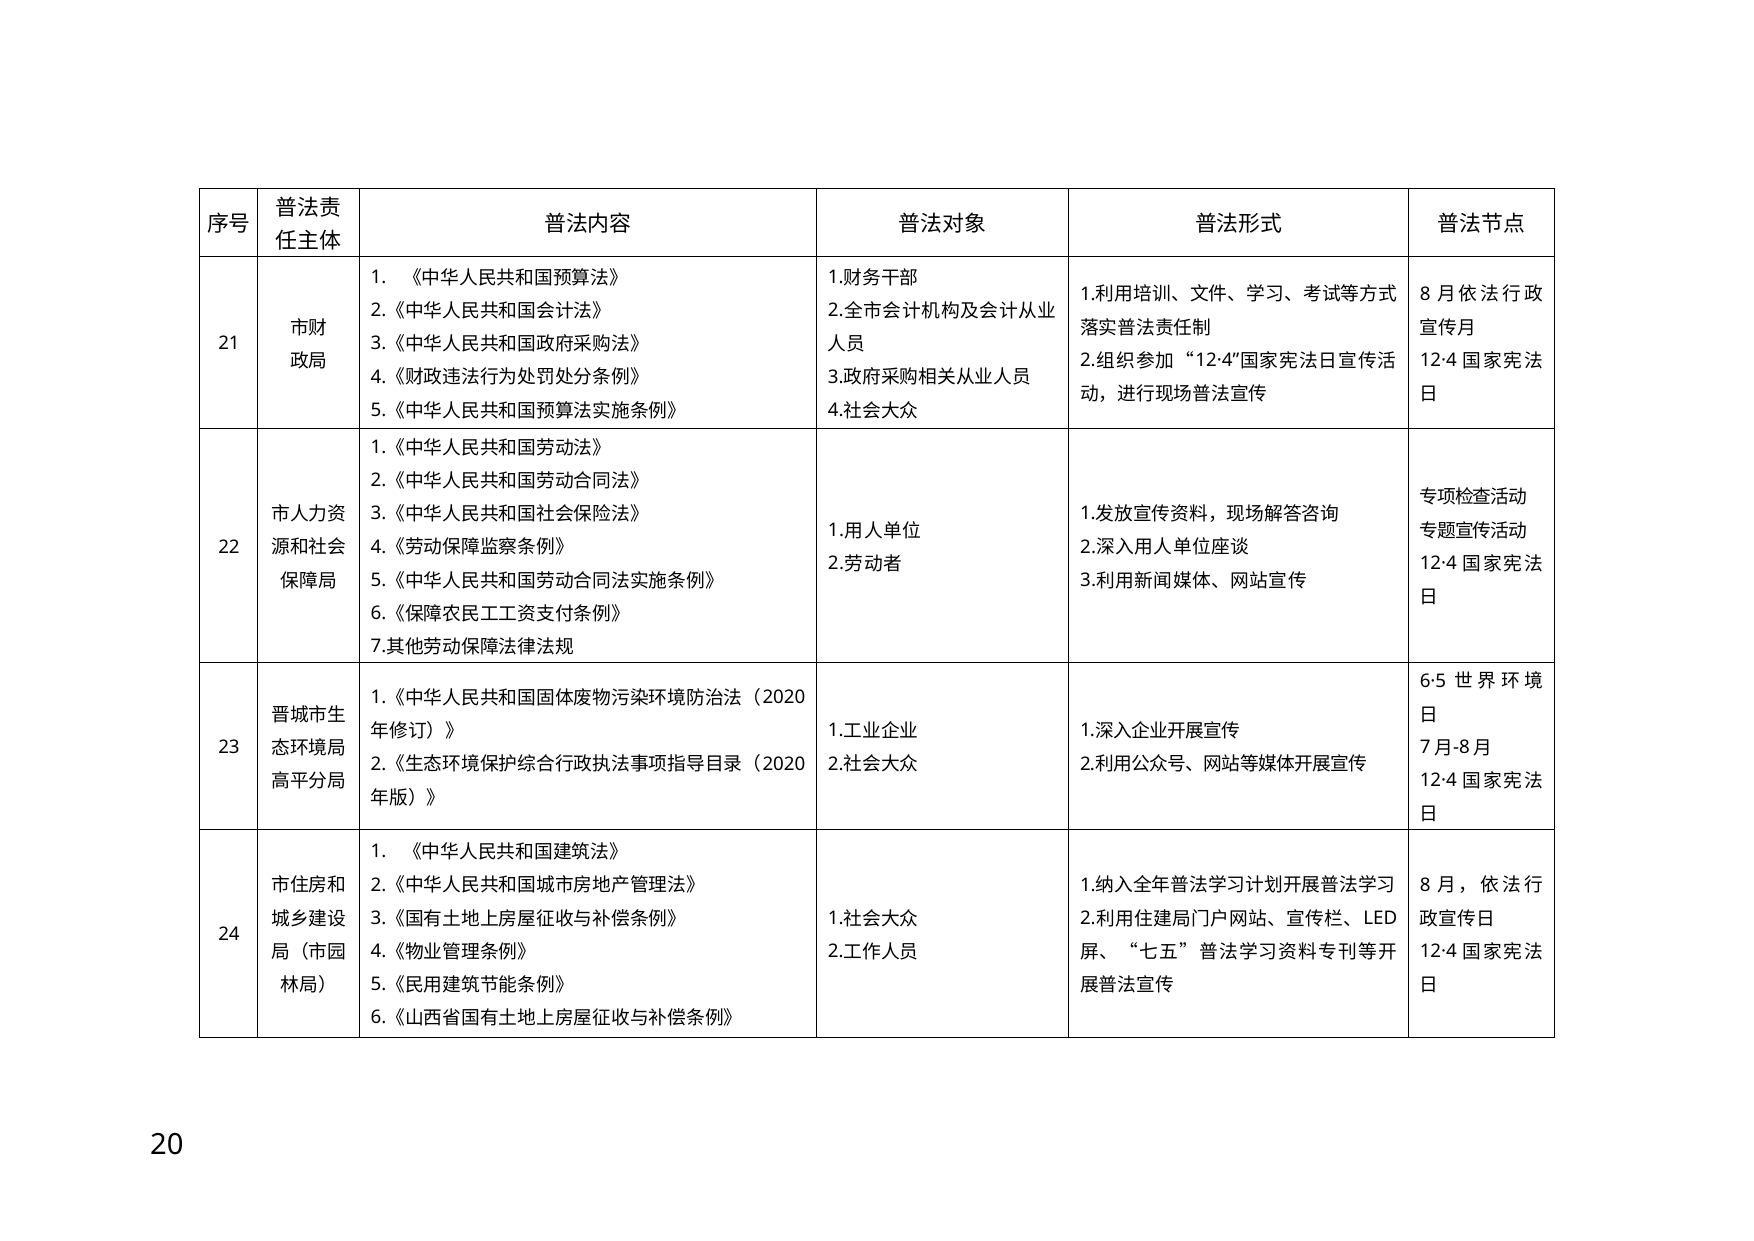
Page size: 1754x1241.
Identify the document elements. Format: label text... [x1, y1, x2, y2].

table_cell 1.财务干部 2.全市会计机构及会计从业人员 3.政府采购相关从业人员 4.社会大众 [817, 257, 1068, 428]
table_cell 6·5世界环境日 7月-8月 12·4国家宪法日 [1409, 663, 1554, 829]
table_cell 《中华人民共和国预算法》 2.《中华人民共和国会计法》 3.《中华人民共和国政府采购法》 4.《财政违法行为处罚处分条例》 5.《中华人民共和国预算法实施条例》 [360, 257, 816, 428]
table_header 普法对象 [817, 189, 1068, 256]
table_cell 晋城市生态环境局高平分局 [258, 663, 359, 829]
table_cell 市财 政局 [258, 257, 359, 428]
table_header 普法内容 [360, 189, 816, 256]
table_cell 1.利用培训、文件、学习、考试等方式落实普法责任制 2.组织参加“12·4”国家宪法日宣传活动，进行现场普法宣传 [1069, 257, 1408, 428]
table_cell 市住房和城乡建设局（市园林局） [258, 830, 359, 1037]
table_cell 8月，依法行政宣传日 12·4国家宪法日 [1409, 830, 1554, 1037]
table_cell 21 [200, 257, 257, 428]
table_cell 23 [200, 663, 257, 829]
table_cell 24 [200, 830, 257, 1037]
table_cell 1.《中华人民共和国劳动法》 2.《中华人民共和国劳动合同法》 3.《中华人民共和国社会保险法》 4.《劳动保障监察条例》 5.《中华人民共和国劳动合同法实施条例》 6.《保障农民工工资支付条例》 7.其他劳动保障法律法规 [360, 429, 816, 662]
table_cell 市人力资源和社会保障局 [258, 429, 359, 662]
table_cell 1.工业企业 2.社会大众 [817, 663, 1068, 829]
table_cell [1069, 830, 1408, 1037]
table_cell 专项检查活动 专题宣传活动 12·4国家宪法日 [1409, 429, 1554, 662]
table_cell 8月依法行政宣传月 12·4国家宪法日 [1409, 257, 1554, 428]
table_cell 1.用人单位 2.劳动者 [817, 429, 1068, 662]
table_header 普法形式 [1069, 189, 1408, 256]
table_header 序号 [200, 189, 257, 256]
table_cell 22 [200, 429, 257, 662]
table_header 普法节点 [1409, 189, 1554, 256]
table_cell 1.社会大众 2.工作人员 [817, 830, 1068, 1037]
table_cell 1.深入企业开展宣传 2.利用公众号、网站等媒体开展宣传 [1069, 663, 1408, 829]
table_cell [360, 830, 816, 1037]
table_cell 《中华人民共和国固体废物污染环境防治法（2020年修订）》 《生态环境保护综合行政执法事项指导目录（2020年版）》 [360, 663, 816, 829]
table_cell 1.发放宣传资料，现场解答咨询 2.深入用人单位座谈 3.利用新闻媒体、网站宣传 [1069, 429, 1408, 662]
table_header 普法责任主体 [258, 189, 359, 256]
